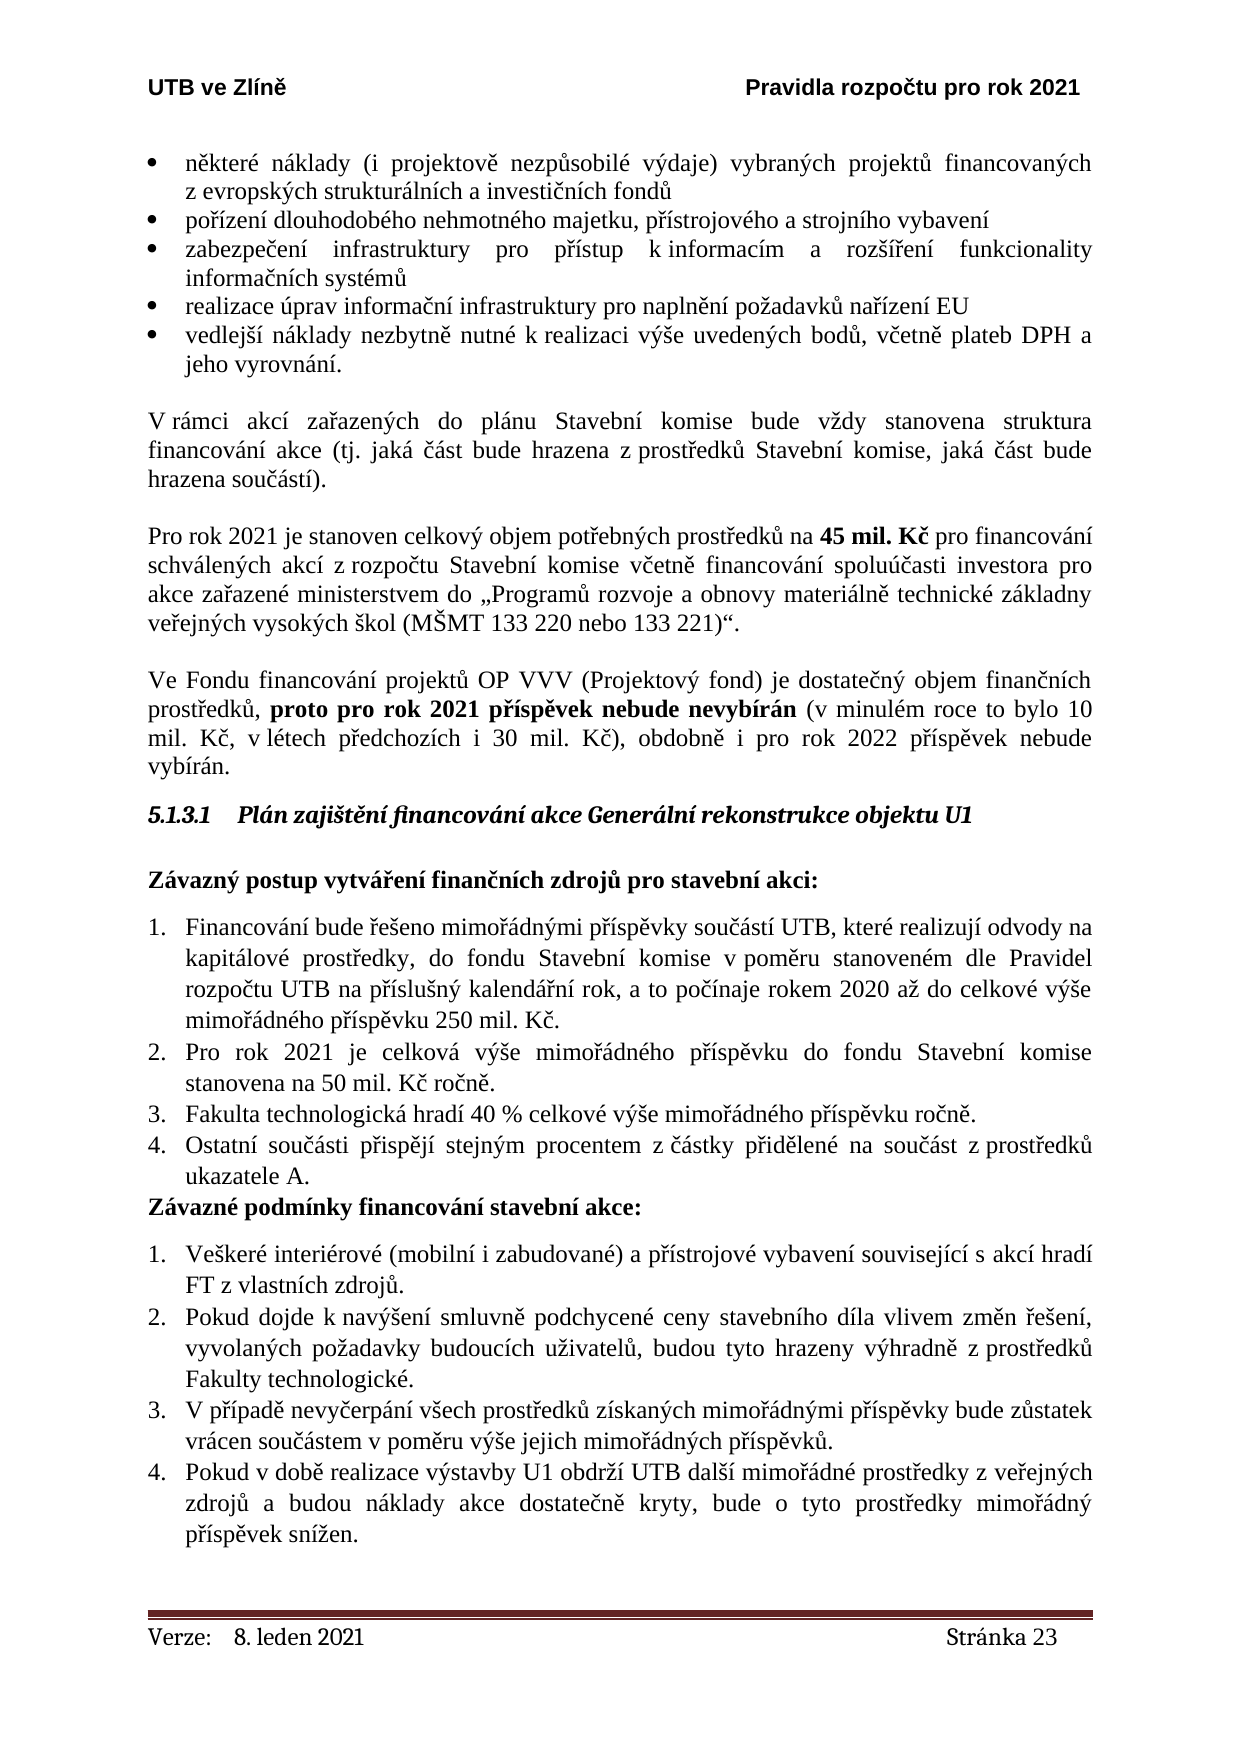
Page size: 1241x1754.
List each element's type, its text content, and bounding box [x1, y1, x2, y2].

text Ve Fondu financování projektů OP VVV (Projektový fond) je dostatečný objem finančních prostředků, proto pro rok 2021 příspěvek nebude nevybírán (v minulém roce to bylo 10 mil. Kč, v létech předchozích i 30 mil. Kč), obdobně i pro rok 2022 příspěvek nebude vybírán. [148, 665, 1093, 780]
list některé náklady (i projektově nezpůsobilé výdaje) vybraných projektů financovaných z evropských strukturálních a investičních fondů [148, 148, 1093, 205]
list Veškeré interiérové (mobilní i zabudované) a přístrojové vybavení související s akcí hradí FT z vlastních zdrojů. [148, 1239, 1093, 1299]
list Pokud dojde k navýšení smluvně podchycené ceny stavebního díla vlivem změn řešení, vyvolaných požadavky budoucích uživatelů, budou tyto hrazeny výhradně z prostředků Fakulty technologické. [148, 1302, 1093, 1392]
list zabezpečení infrastruktury pro přístup k informacím a rozšíření funkcionality informačních systémů [148, 234, 1093, 291]
text Závazné podmínky financování stavební akce: [148, 1192, 1093, 1221]
list Fakulta technologická hradí 40 % celkové výše mimořádného příspěvku ročně. [148, 1099, 1093, 1127]
list Financování bude řešeno mimořádnými příspěvky součástí UTB, které realizují odvody na kapitálové prostředky, do fondu Stavební komise v poměru stanoveném dle Pravidel rozpočtu UTB na příslušný kalendářní rok, a to počínaje rokem 2020 až do celkové výše mimořádného příspěvku 250 mil. Kč. [148, 912, 1093, 1034]
list Ostatní součásti přispějí stejným procentem z částky přidělené na součást z prostředků ukazatele A. [148, 1130, 1093, 1189]
list Pro rok 2021 je celková výše mimořádného příspěvku do fondu Stavební komise stanovena na 50 mil. Kč ročně. [148, 1037, 1093, 1096]
text Pro rok 2021 je stanoven celkový objem potřebných prostředků na 45 mil. Kč pro financování schválených akcí z rozpočtu Stavební komise včetně financování spoluúčasti investora pro akce zařazené ministerstvem do „Programů rozvoje a obnovy materiálně technické základny veřejných vysokých škol (MŠMT 133 220 nebo 133 221)“. [148, 521, 1093, 636]
list Pokud v době realizace výstavby U1 obdrží UTB další mimořádné prostředky z veřejných zdrojů a budou náklady akce dostatečně kryty, bude o tyto prostředky mimořádný příspěvek snížen. [148, 1457, 1093, 1548]
list pořízení dlouhodobého nehmotného majetku, přístrojového a strojního vybavení [148, 205, 1093, 234]
list realizace úprav informační infrastruktury pro naplnění požadavků nařízení EU [148, 291, 1093, 320]
list V případě nevyčerpání všech prostředků získaných mimořádnými příspěvky bude zůstatek vrácen součástem v poměru výše jejich mimořádných příspěvků. [148, 1395, 1093, 1454]
subtitle Plán zajištění financování akce Generální rekonstrukce objektu U1 [148, 801, 1093, 830]
list vedlejší náklady nezbytně nutné k realizaci výše uvedených bodů, včetně plateb DPH a jeho vyrovnání. [148, 320, 1093, 378]
text V rámci akcí zařazených do plánu Stavební komise bude vždy stanovena struktura financování akce (tj. jaká část bude hrazena z prostředků Stavební komise, jaká část bude hrazena součástí). [148, 406, 1093, 493]
text Závazný postup vytváření finančních zdrojů pro stavební akci: [148, 865, 1093, 893]
